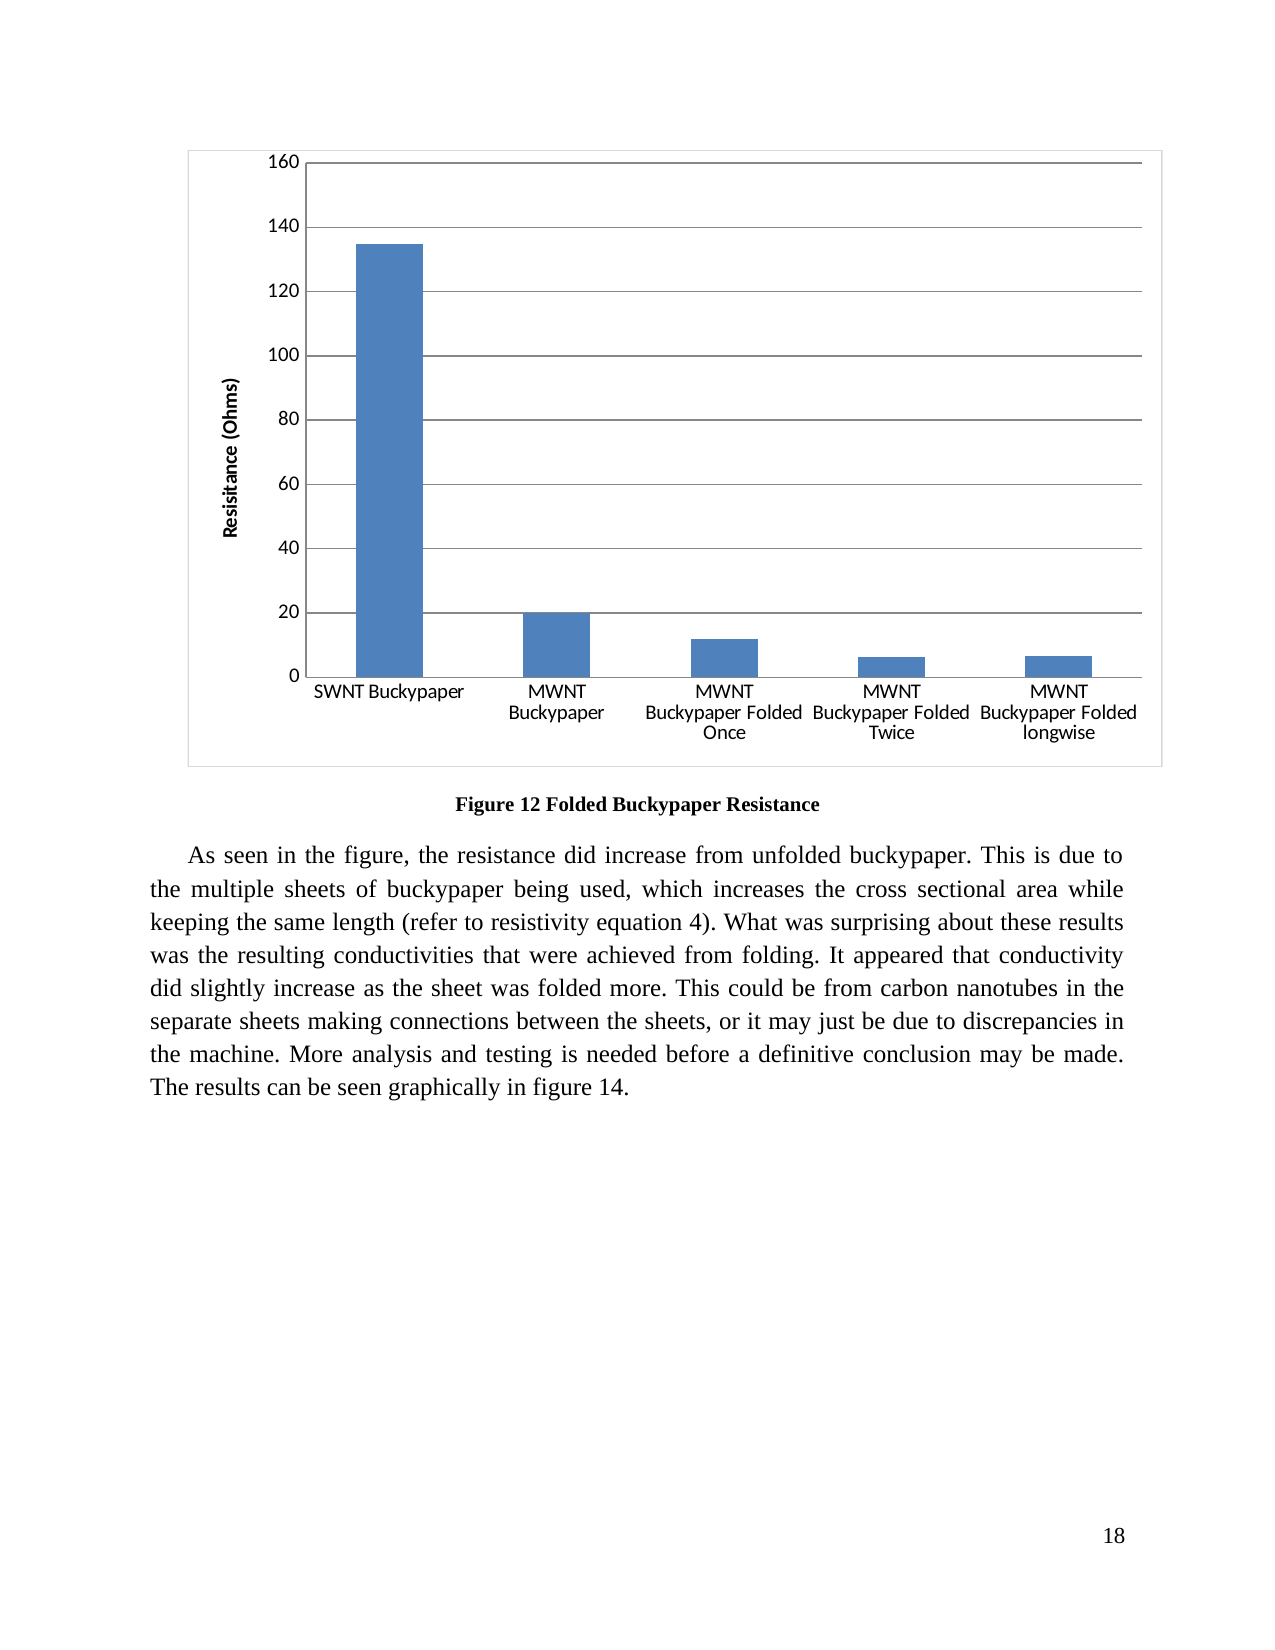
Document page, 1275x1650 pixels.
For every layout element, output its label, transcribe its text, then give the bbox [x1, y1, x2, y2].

text Figure 13 Folded Buckypaper Resistance [150, 792, 1125, 816]
text As seen in the figure, the resistance did increase from unfolded buckypaper. This is due to the multiple sheets of buckypaper being used, which increases the cross sectional area while keeping the same length (refer to resistivity equation 4). What was surprising about these results was the resulting conductivities that were achieved from folding. It appeared that conductivity did slightly increase as the sheet was folded more. This could be from carbon nanotubes in the separate sheets making connections between the sheets, or it may just be due to discrepancies in the machine. More analysis and testing is needed before a definitive conclusion may be made. The results can be seen graphically in figure 14. [150, 841, 1125, 1101]
